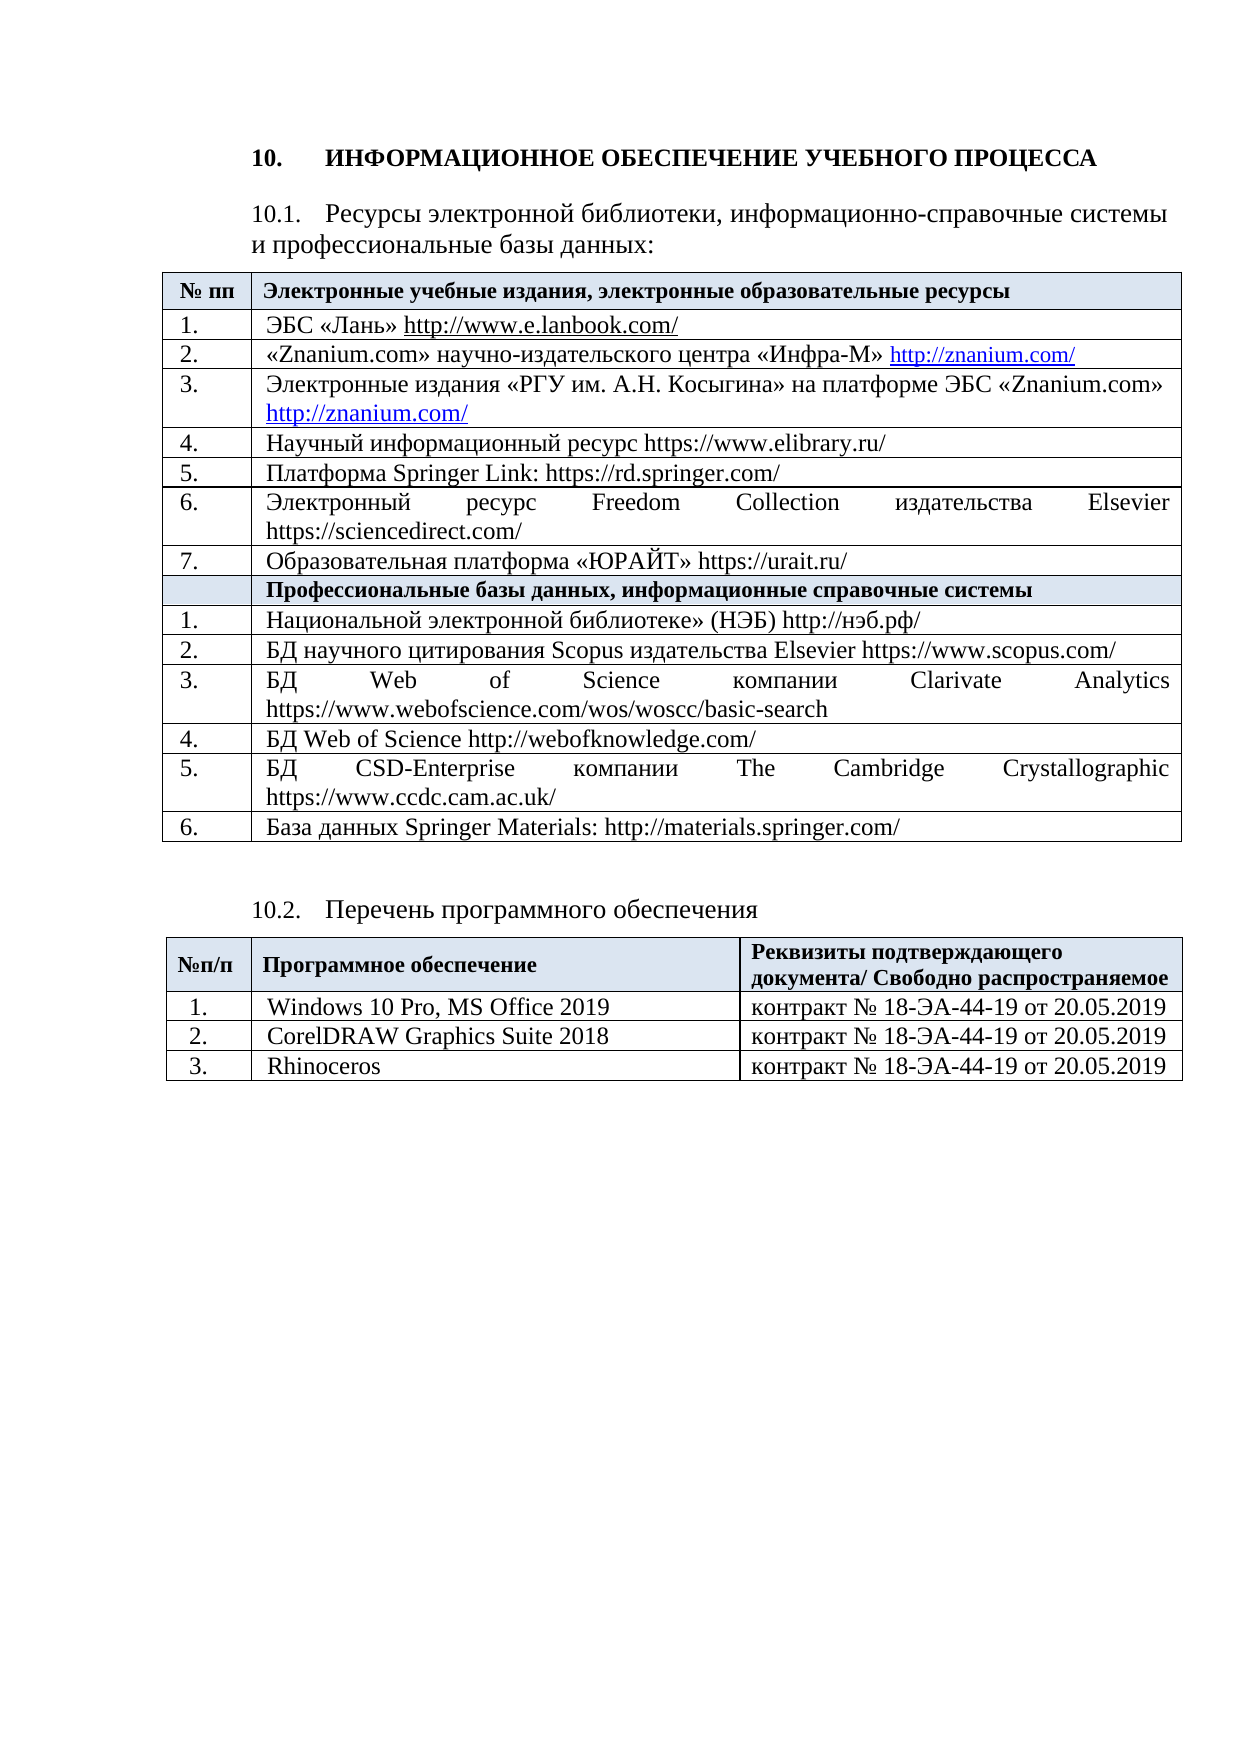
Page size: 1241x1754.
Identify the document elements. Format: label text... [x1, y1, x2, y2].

table_cell [163, 812, 251, 841]
table_cell [167, 992, 251, 1020]
table_cell Научный информационный ресурс https://www.elibrary.ru/ [252, 428, 1181, 457]
table_cell [167, 1051, 251, 1080]
table_cell [163, 754, 251, 811]
table_cell [163, 428, 251, 457]
table_header Реквизиты подтверждающего документа/ Свободно распространяемое [741, 938, 1182, 991]
table_cell «Znanium.com» научно-издательского центра «Инфра-М» http://znanium.com/ [252, 340, 1181, 368]
table_cell Windows 10 Pro, MS Office 2019 [252, 992, 739, 1020]
table_cell [163, 635, 251, 664]
table_cell Национальной электронной библиотеке» (НЭБ) http://нэб.рф/ [252, 606, 1181, 634]
table_cell [167, 1021, 251, 1050]
table_cell Образовательная платформа «ЮРАЙТ» https://urait.ru/ [252, 546, 1181, 575]
table_cell CorelDRAW Graphics Suite 2018 [252, 1021, 739, 1050]
table_cell Профессиональные базы данных, информационные справочные системы [252, 576, 1181, 604]
table_cell Электронный ресурс Freedom Collection издательства Elsevier https://sciencedirect.com/ [252, 488, 1181, 545]
subtitle ИНФОРМАЦИОННОЕ ОБЕСПЕЧЕНИЕ УЧЕБНОГО ПРОЦЕССА [251, 143, 1181, 172]
table_cell контракт № 18-ЭА-44-19 от 20.05.2019 [741, 1051, 1182, 1080]
subtitle Перечень программного обеспечения [251, 893, 1181, 924]
table_cell [163, 724, 251, 752]
table_cell [163, 369, 251, 427]
table_cell БД Web of Science http://webofknowledge.com/ [252, 724, 1181, 752]
table_cell БД CSD-Enterprise компании The Cambridge Crystallographic https://www.ccdc.cam.ac.uk/ [252, 754, 1181, 811]
table_cell [163, 576, 251, 604]
table_cell Электронные издания «РГУ им. А.Н. Косыгина» на платформе ЭБС «Znanium.com» http://znanium.com/ [252, 369, 1181, 427]
table_cell БД Web of Science компании Clarivate Analytics https://www.webofscience.com/wos/woscc/basic-search [252, 665, 1181, 723]
table_cell [163, 458, 251, 486]
table_cell [163, 340, 251, 368]
table_cell [163, 546, 251, 575]
table_cell [163, 665, 251, 723]
table_cell контракт № 18-ЭА-44-19 от 20.05.2019 [741, 992, 1182, 1020]
table_cell БД научного цитирования Scopus издательства Elsevier https://www.scopus.com/ [252, 635, 1181, 664]
table_cell [163, 606, 251, 634]
table_cell [163, 488, 251, 545]
table_cell ЭБС «Лань» http://www.e.lanbook.com/ [252, 310, 1181, 338]
table_header Программное обеспечение [252, 938, 739, 991]
table_cell База данных Springer Materials: http://materials.springer.com/ [252, 812, 1181, 841]
table_header №п/п [167, 938, 251, 991]
table_cell контракт № 18-ЭА-44-19 от 20.05.2019 [741, 1021, 1182, 1050]
table_cell [163, 310, 251, 338]
subtitle Ресурсы электронной библиотеки, информационно-справочные системы и профессиональные базы данных: [251, 197, 1181, 259]
table_header Электронные учебные издания, электронные образовательные ресурсы [252, 273, 1181, 309]
table_cell Rhinoceros [252, 1051, 739, 1080]
table_header № пп [163, 273, 251, 309]
table_cell Платформа Springer Link: https://rd.springer.com/ [252, 458, 1181, 486]
